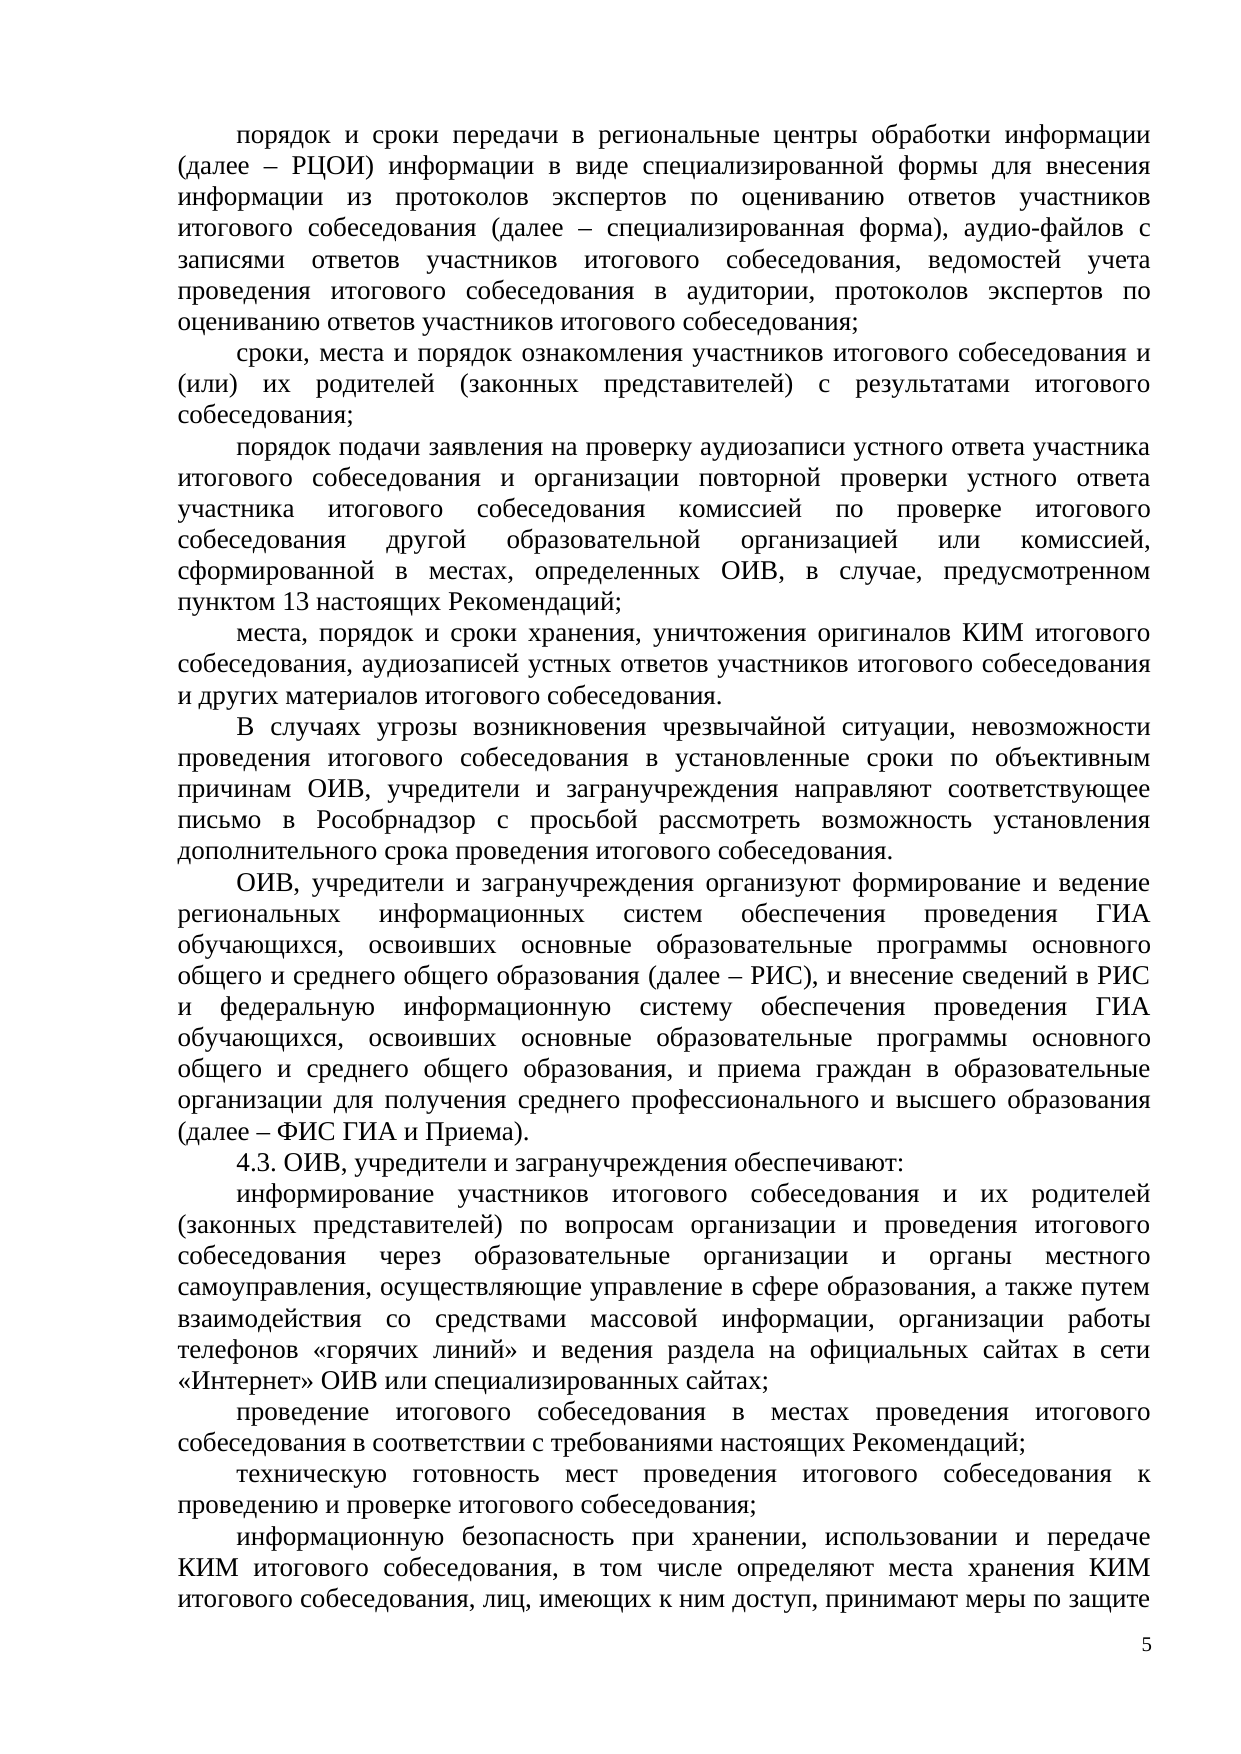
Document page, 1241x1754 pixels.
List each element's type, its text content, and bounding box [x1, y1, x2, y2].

text порядок подачи заявления на проверку аудиозаписи устного ответа участника итогового собеседования и организации повторной проверки устного ответа участника итогового собеседования комиссией по проверке итогового собеседования другой образовательной организацией или комиссией, сформированной в местах, определенных ОИВ, в случае, предусмотренном пунктом 13 настоящих Рекомендаций; [177, 429, 1152, 616]
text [177, 1520, 1152, 1613]
text ОИВ, учредители и загранучреждения организуют формирование и ведение региональных информационных систем обеспечения проведения ГИА обучающихся, освоивших основные образовательные программы основного общего и среднего общего образования (далее – РИС), и внесение сведений в РИС и федеральную информационную систему обеспечения проведения ГИА обучающихся, освоивших основные образовательные программы основного общего и среднего общего образования, и приема граждан в образовательные организации для получения среднего профессионального и высшего образования (далее – ФИС ГИА и Приема). [177, 866, 1152, 1146]
text порядок и сроки передачи в региональные центры обработки информации (далее – РЦОИ) информации в виде специализированной формы для внесения информации из протоколов экспертов по оцениванию ответов участников итогового собеседования (далее – специализированная форма), аудио-файлов с записями ответов участников итогового собеседования, ведомостей учета проведения итогового собеседования в аудитории, протоколов экспертов по оцениванию ответов участников итогового собеседования; [177, 118, 1152, 336]
text проведение итогового собеседования в местах проведения итогового собеседования в соответствии с требованиями настоящих Рекомендаций; [177, 1395, 1152, 1457]
text В случаях угрозы возникновения чрезвычайной ситуации, невозможности проведения итогового собеседования в установленные сроки по объективным причинам ОИВ, учредители и загранучреждения направляют соответствующее письмо в Рособрнадзор с просьбой рассмотреть возможность установления дополнительного срока проведения итогового собеседования. [177, 710, 1152, 866]
text сроки, места и порядок ознакомления участников итогового собеседования и (или) их родителей (законных представителей) с результатами итогового собеседования; [177, 336, 1152, 429]
text информирование участников итогового собеседования и их родителей (законных представителей) по вопросам организации и проведения итогового собеседования через образовательные организации и органы местного самоуправления, осуществляющие управление в сфере образования, а также путем взаимодействия со средствами массовой информации, организации работы телефонов «горячих линий» и ведения раздела на официальных сайтах в сети «Интернет» ОИВ или специализированных сайтах; [177, 1177, 1152, 1395]
text места, порядок и сроки хранения, уничтожения оригиналов КИМ итогового собеседования, аудиозаписей устных ответов участников итогового собеседования и других материалов итогового собеседования. [177, 616, 1152, 710]
text техническую готовность мест проведения итогового собеседования к проведению и проверке итогового собеседования; [177, 1457, 1152, 1520]
text 4.3. ОИВ, учредители и загранучреждения обеспечивают: [177, 1146, 1152, 1177]
